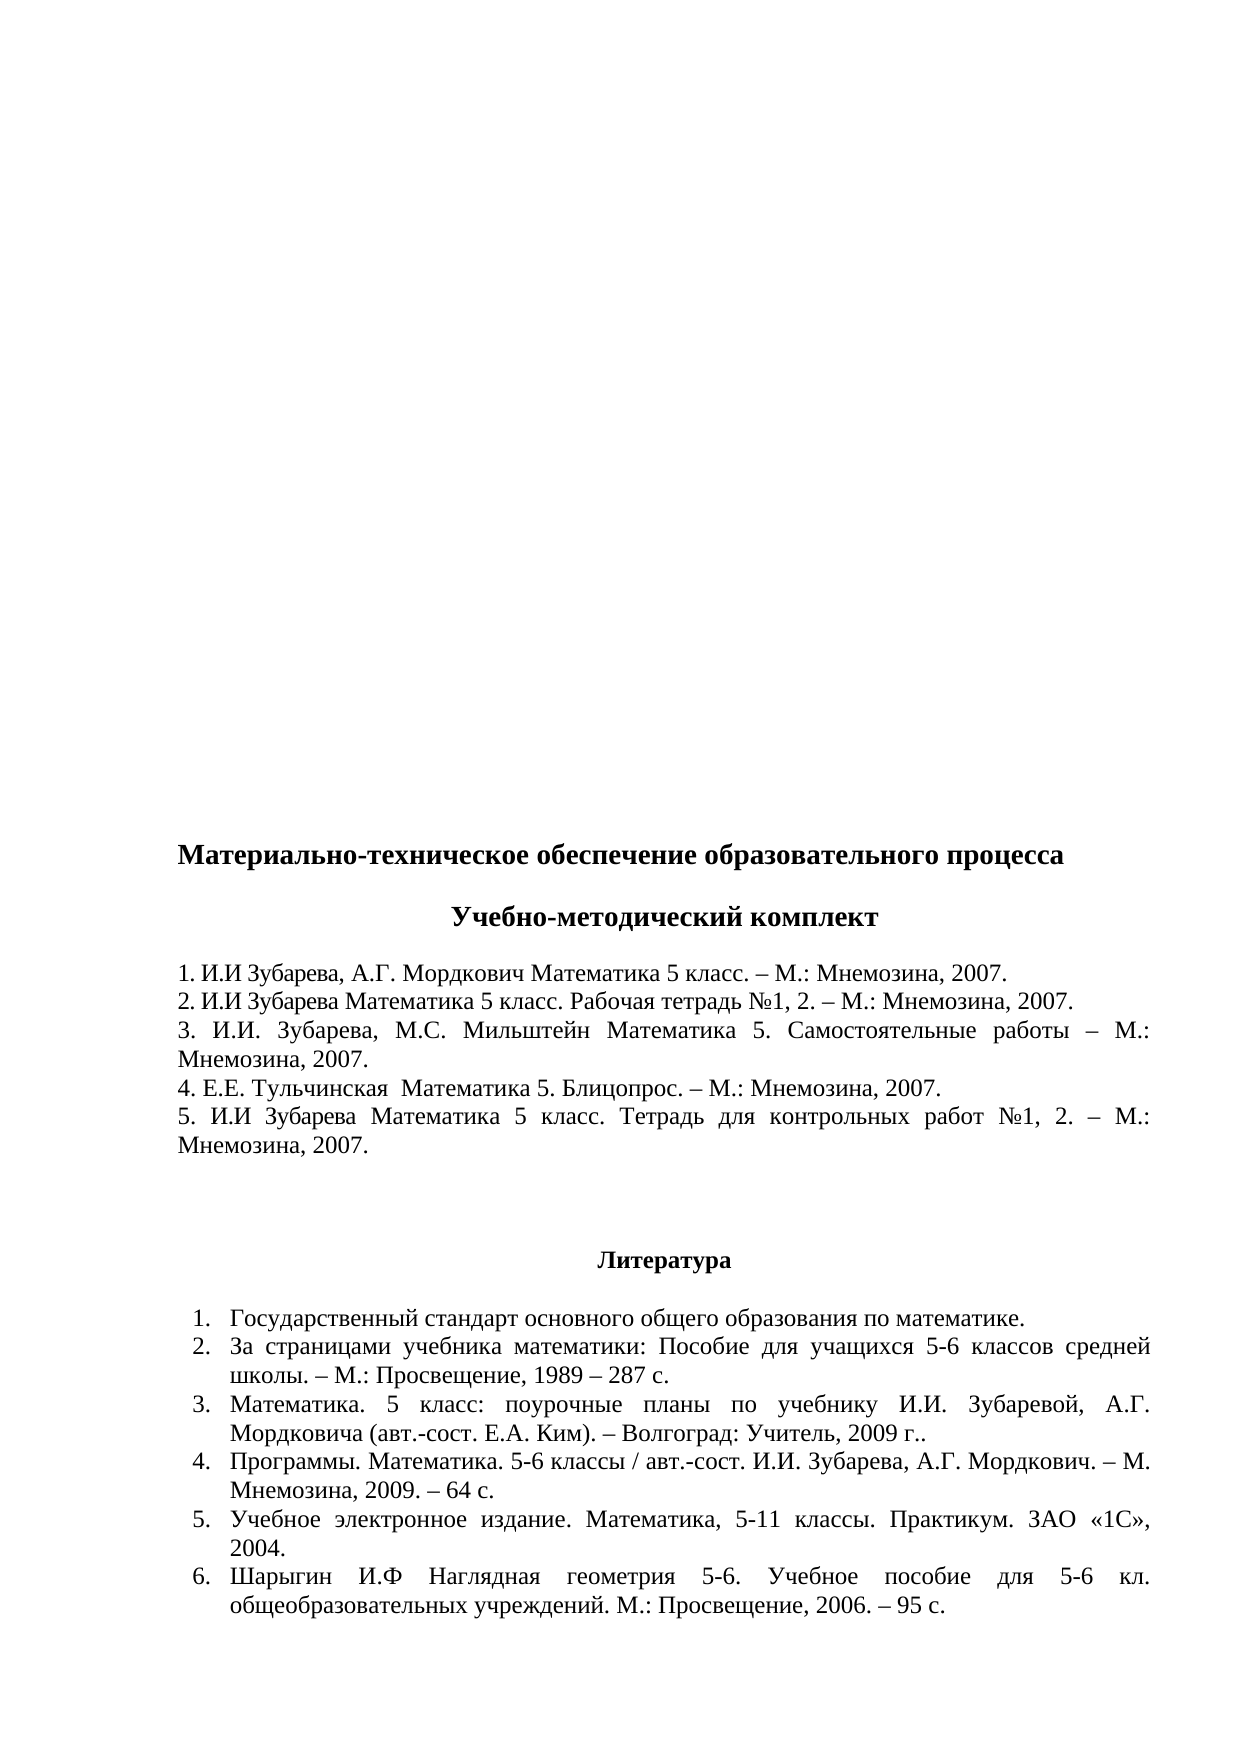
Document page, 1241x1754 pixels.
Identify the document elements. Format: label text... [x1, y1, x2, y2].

list Математика. 5 класс: поурочные планы по учебнику И.И. Зубаревой, А.Г. Мордковича (авт.-сост. Е.А. Ким). – Волгоград: Учитель, 2009 г.. [192, 1389, 1152, 1446]
list Шарыгин И.Ф Наглядная геометрия 5-6. Учебное пособие для 5-6 кл. общеобразовательных учреждений. М.: Просвещение, 2006. – 95 с. [192, 1561, 1152, 1619]
text 5. И.И Зубарева Математика 5 класс. Тетрадь для контрольных работ №1, 2. – М.: Мнемозина, 2007. [177, 1101, 1152, 1159]
text Материально-техническое обеспечение образовательного процесса [177, 837, 1152, 870]
text Литература [177, 1245, 1152, 1274]
text 1. И.И Зубарева, А.Г. Мордкович Математика 5 класс. – М.: Мнемозина, 2007. [177, 959, 1152, 986]
text Учебно-методический комплект [177, 904, 1152, 931]
list Государственный стандарт основного общего образования по математике. [192, 1303, 1152, 1331]
list Учебное электронное издание. Математика, 5-11 классы. Практикум. ЗАО «1С», 2004. [192, 1504, 1152, 1561]
text 3. И.И. Зубарева, М.С. Мильштейн Математика 5. Самостоятельные работы – М.: Мнемозина, 2007. [177, 1015, 1152, 1073]
list Программы. Математика. 5-6 классы / авт.-сост. И.И. Зубарева, А.Г. Мордкович. – М. Мнемозина, 2009. – 64 с. [192, 1446, 1152, 1504]
list За страницами учебника математики: Пособие для учащихся 5-6 классов средней школы. – М.: Просвещение, 1989 – 287 с. [192, 1331, 1152, 1389]
text 2. И.И Зубарева Математика 5 класс. Рабочая тетрадь №1, 2. – М.: Мнемозина, 2007. [177, 986, 1152, 1015]
text 4. Е.Е. Тульчинская Математика 5. Блицопрос. – М.: Мнемозина, 2007. [177, 1073, 1152, 1101]
